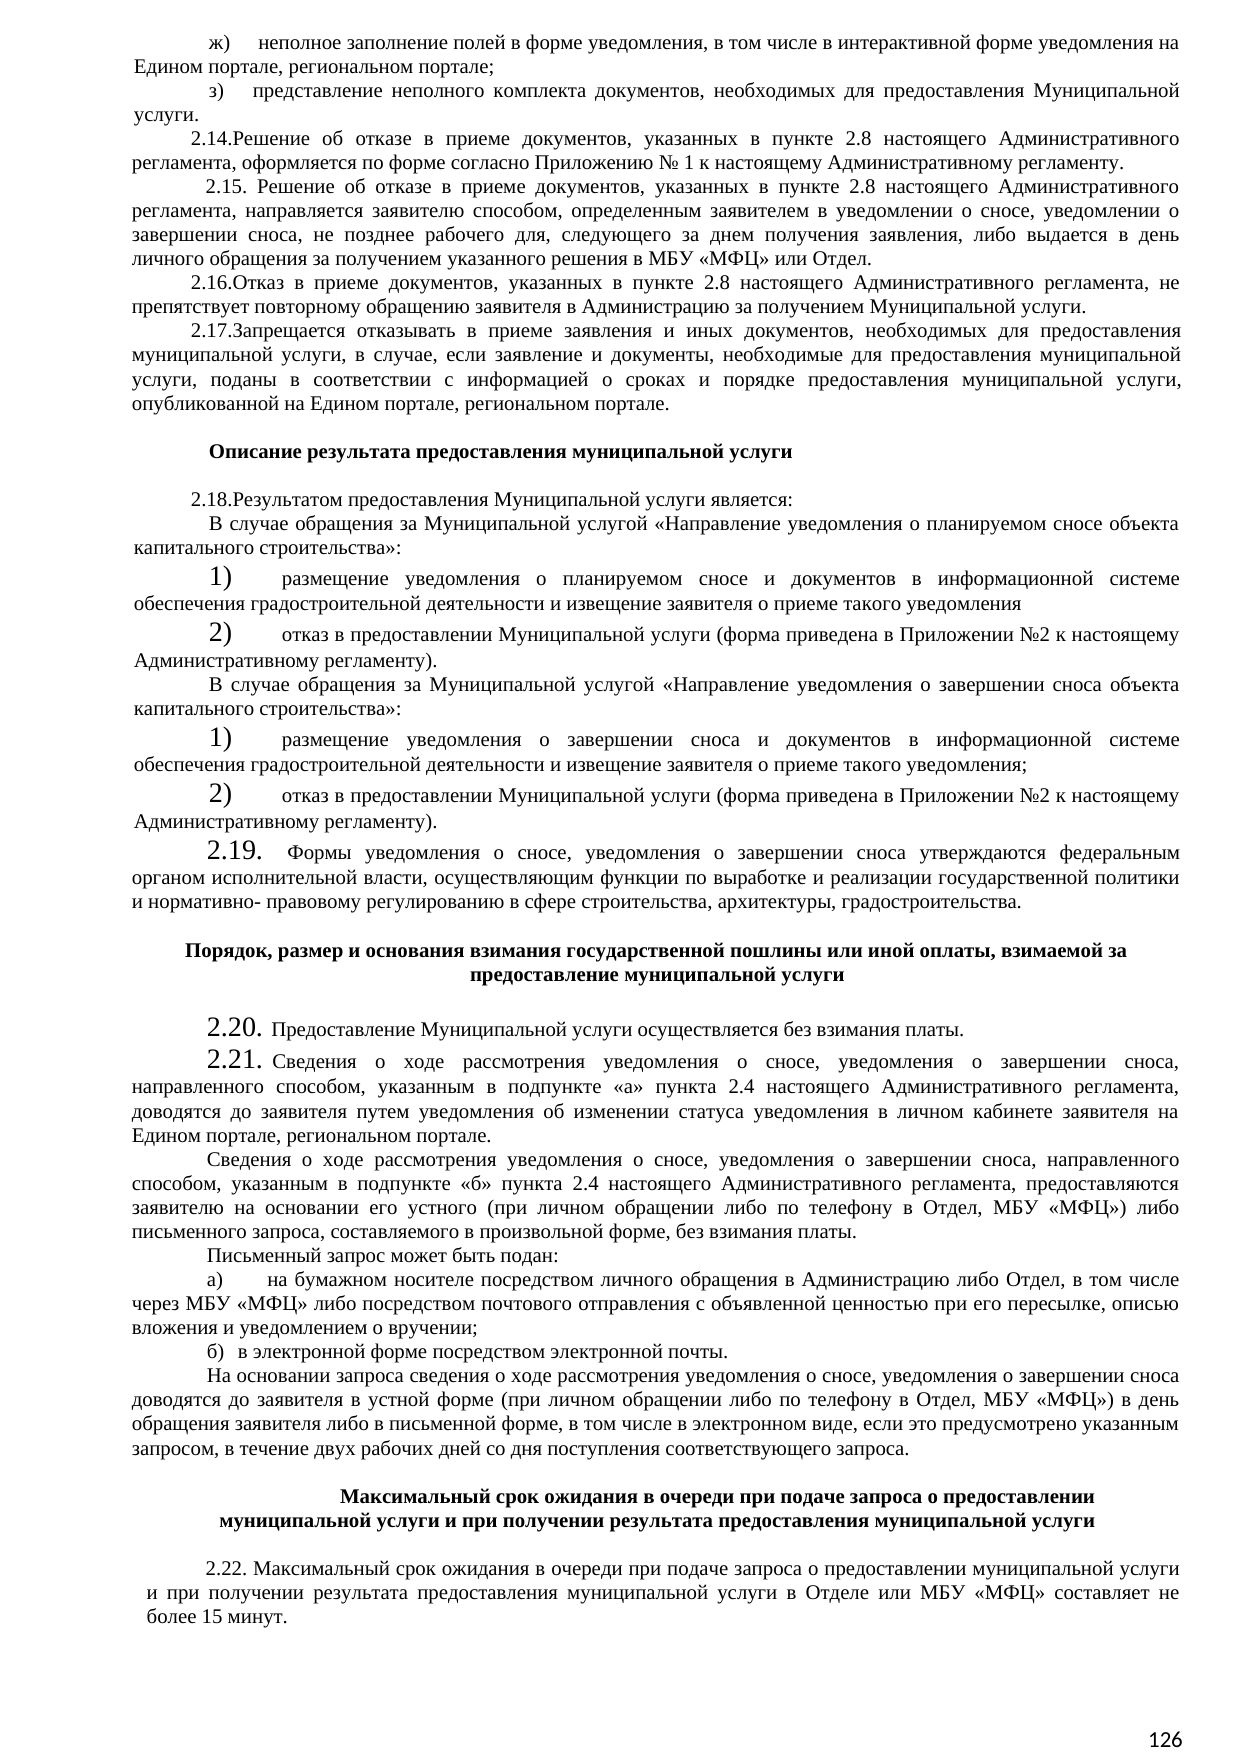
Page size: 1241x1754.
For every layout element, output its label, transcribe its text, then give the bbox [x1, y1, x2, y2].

text а) на бумажном носителе посредством личного обращения в Администрацию либо Отдел, в том числе через МБУ «МФЦ» либо посредством почтового отправления с объявленной ценностью при его пересылке, описью вложения и уведомлением о вручении; [132, 1267, 1181, 1339]
text Максимальный срок ожидания в очереди при подаче запроса о предоставлении муниципальной услуги и при получении результата предоставления муниципальной услуги [152, 1483, 1162, 1532]
text 2.17.Запрещается отказывать в приеме заявления и иных документов, необходимых для предоставления муниципальной услуги, в случае, если заявление и документы, необходимые для предоставления муниципальной услуги, поданы в соответствии с информацией о сроках и порядке предоставления муниципальной услуги, опубликованной на Едином портале, региональном портале. [132, 318, 1183, 414]
text Порядок, размер и основания взимания государственной пошлины или иной оплаты, взимаемой за предоставление муниципальной услуги [132, 937, 1181, 986]
text з) представление неполного комплекта документов, необходимых для предоставления Муниципальной услуги. [134, 78, 1181, 126]
list отказ в предоставлении Муниципальной услуги (форма приведена в Приложении №2 к настоящему Административному регламенту). [134, 776, 1181, 833]
list Предоставление Муниципальной услуги осуществляется без взимания платы. [132, 1010, 1183, 1042]
text 2.18.Результатом предоставления Муниципальной услуги является: [132, 487, 1183, 511]
text 2.14.Решение об отказе в приеме документов, указанных в пункте 2.8 настоящего Административного регламента, оформляется по форме согласно Приложению № 1 к настоящему Административному регламенту. [132, 126, 1181, 174]
list размещение уведомления о планируемом сносе и документов в информационной системе обеспечения градостроительной деятельности и извещение заявителя о приеме такого уведомления [134, 559, 1181, 615]
list отказ в предоставлении Муниципальной услуги (форма приведена в Приложении №2 к настоящему Административному регламенту). [134, 615, 1181, 672]
text В случае обращения за Муниципальной услугой «Направление уведомления о завершении сноса объекта капитального строительства»: [134, 672, 1181, 720]
text ж) неполное заполнение полей в форме уведомления, в том числе в интерактивной форме уведомления на Едином портале, региональном портале; [134, 29, 1181, 78]
list Формы уведомления о сносе, уведомления о завершении сноса утверждаются федеральным органом исполнительной власти, осуществляющим функции по выработке и реализации государственной политики и нормативно- правовому регулированию в сфере строительства, архитектуры, градостроительства. [132, 833, 1181, 913]
text б) в электронной форме посредством электронной почты. [132, 1339, 1183, 1363]
text Описание результата предоставления муниципальной услуги [134, 439, 1183, 463]
text На основании запроса сведения о ходе рассмотрения уведомления о сносе, уведомления о завершении сноса доводятся до заявителя в устной форме (при личном обращении либо по телефону в Отдел, МБУ «МФЦ») в день обращения заявителя либо в письменной форме, в том числе в электронном виде, если это предусмотрено указанным запросом, в течение двух рабочих дней со дня поступления соответствующего запроса. [132, 1363, 1181, 1459]
text 2.16.Отказ в приеме документов, указанных в пункте 2.8 настоящего Административного регламента, не препятствует повторному обращению заявителя в Администрацию за получением Муниципальной услуги. [132, 270, 1181, 318]
text 2.22. Максимальный срок ожидания в очереди при подаче запроса о предоставлении муниципальной услуги и при получении результата предоставления муниципальной услуги в Отделе или МБУ «МФЦ» составляет не более 15 минут. [146, 1556, 1181, 1628]
text Письменный запрос может быть подан: [132, 1243, 1181, 1267]
text Сведения о ходе рассмотрения уведомления о сносе, уведомления о завершении сноса, направленного способом, указанным в подпункте «б» пункта 2.4 настоящего Административного регламента, предоставляются заявителю на основании его устного (при личном обращении либо по телефону в Отдел, МБУ «МФЦ») либо письменного запроса, составляемого в произвольной форме, без взимания платы. [132, 1147, 1181, 1243]
list размещение уведомления о завершении сноса и документов в информационной системе обеспечения градостроительной деятельности и извещение заявителя о приеме такого уведомления; [134, 720, 1181, 776]
text В случае обращения за Муниципальной услугой «Направление уведомления о планируемом сносе объекта капитального строительства»: [134, 511, 1181, 559]
text 2.15. Решение об отказе в приеме документов, указанных в пункте 2.8 настоящего Административного регламента, направляется заявителю способом, определенным заявителем в уведомлении о сносе, уведомлении о завершении сноса, не позднее рабочего для, следующего за днем получения заявления, либо выдается в день личного обращения за получением указанного решения в МБУ «МФЦ» или Отдел. [132, 174, 1181, 270]
list Сведения о ходе рассмотрения уведомления о сносе, уведомления о завершении сноса, направленного способом, указанным в подпункте «а» пункта 2.4 настоящего Административного регламента, доводятся до заявителя путем уведомления об изменении статуса уведомления в личном кабинете заявителя на Едином портале, региональном портале. [132, 1042, 1181, 1147]
